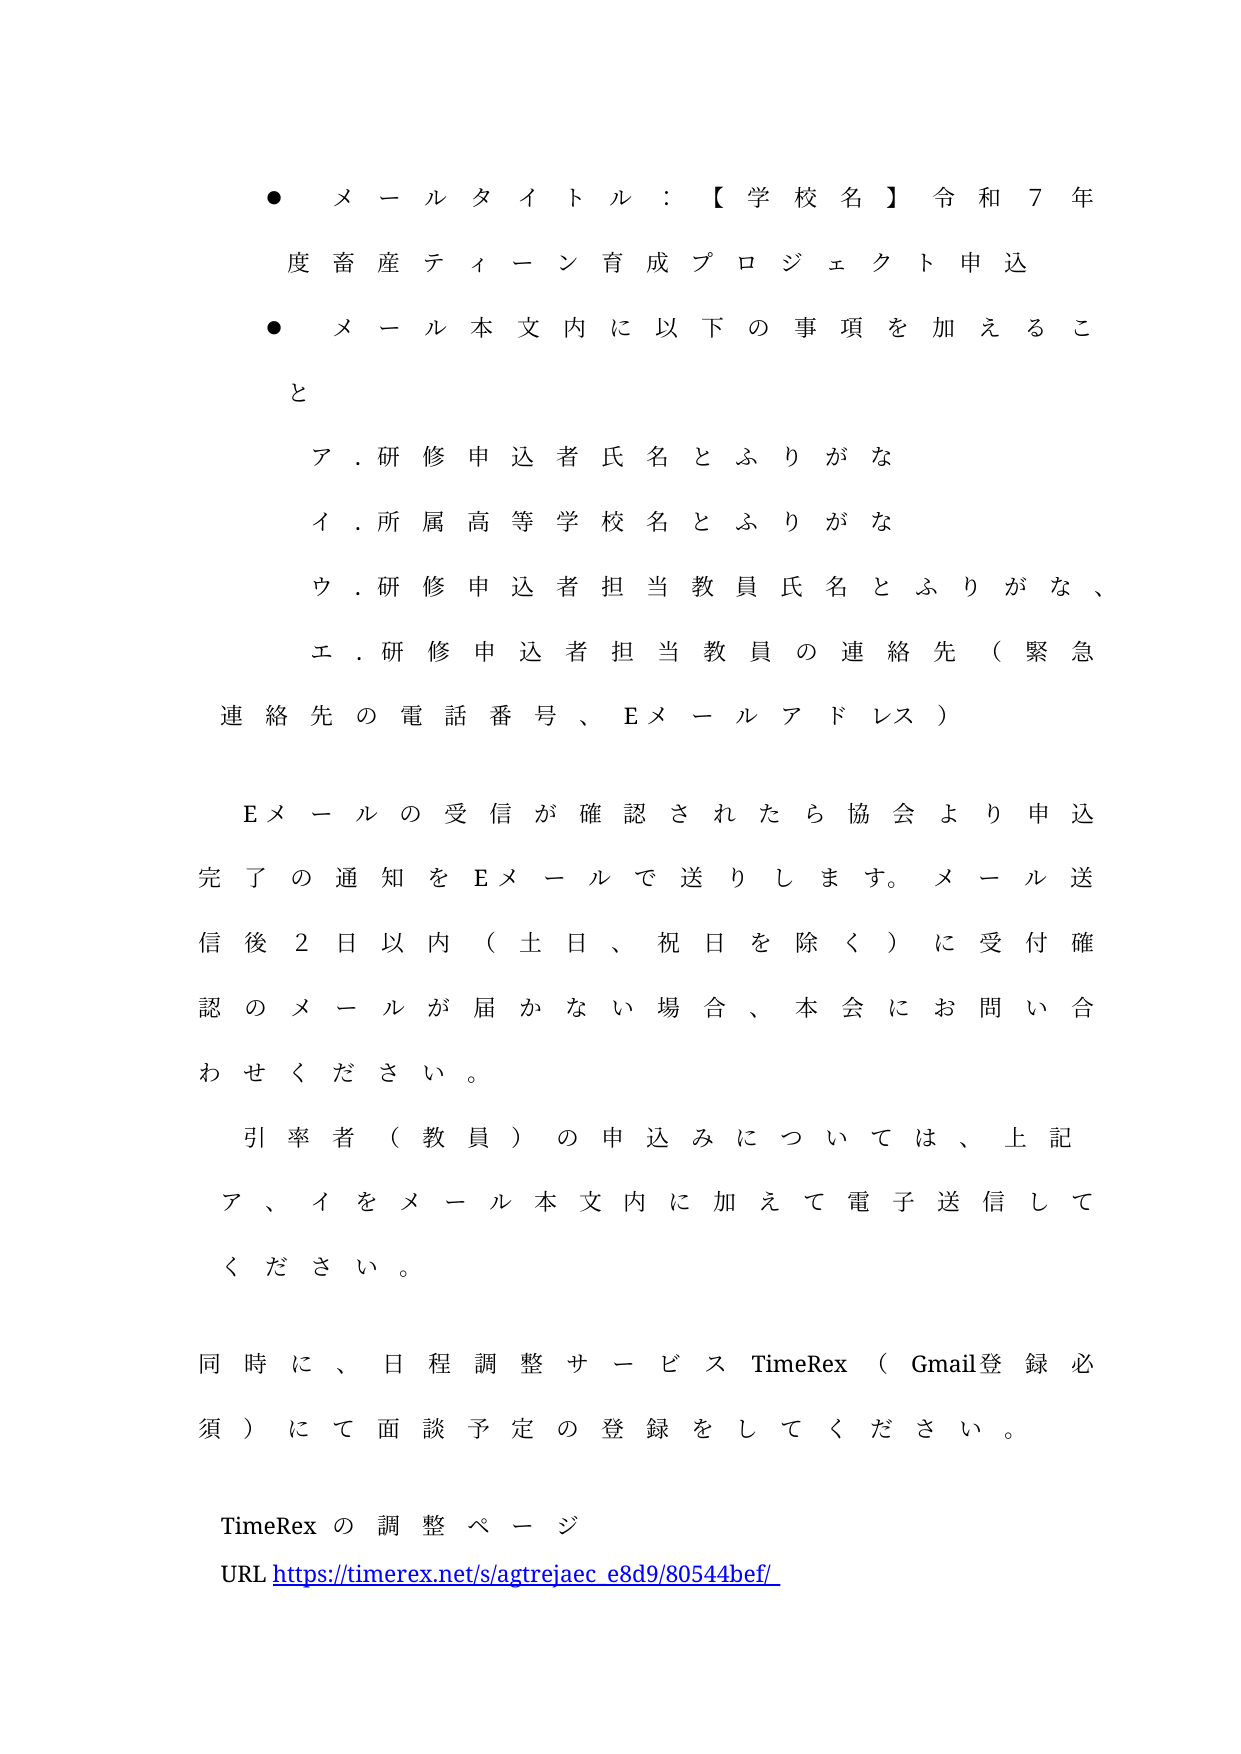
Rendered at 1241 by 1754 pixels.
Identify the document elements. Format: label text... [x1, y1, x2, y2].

text TimeRexの調整ページ [153, 1492, 1116, 1557]
list ア. 研修申込者氏名とふりがな [241, 423, 1116, 488]
text Eメールの受信が確認されたら協会より申込完了の通知をEメールで送りします。メール送信後２日以内（土日、祝日を除く）に受付確認のメールが届かない場合、本会にお問い合わせください。 [198, 780, 1116, 1104]
list メールタイトル：【学校名】令和７年度畜産ティーン育成プロジェクト申込 [243, 164, 1116, 294]
list 引率者（教員）の申込みについては、上記ア、イをメール本文内に加えて電子送信してください。 [198, 1104, 1116, 1298]
text エ. 研修申込者担当教員の連絡先（緊急連絡先の電話番号、Eメールアドレス） [209, 618, 1116, 747]
list イ. 所属高等学校名とふりがな [241, 488, 1116, 553]
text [153, 1557, 1116, 1590]
list メール本文内に以下の事項を加えること [243, 294, 1116, 423]
list ウ. 研修申込者担当教員氏名とふりがな、 [241, 553, 1116, 618]
text 同時に、日程調整サービスTimeRex（Gmail登録必須）にて面談予定の登録をしてください。 [198, 1331, 1116, 1460]
